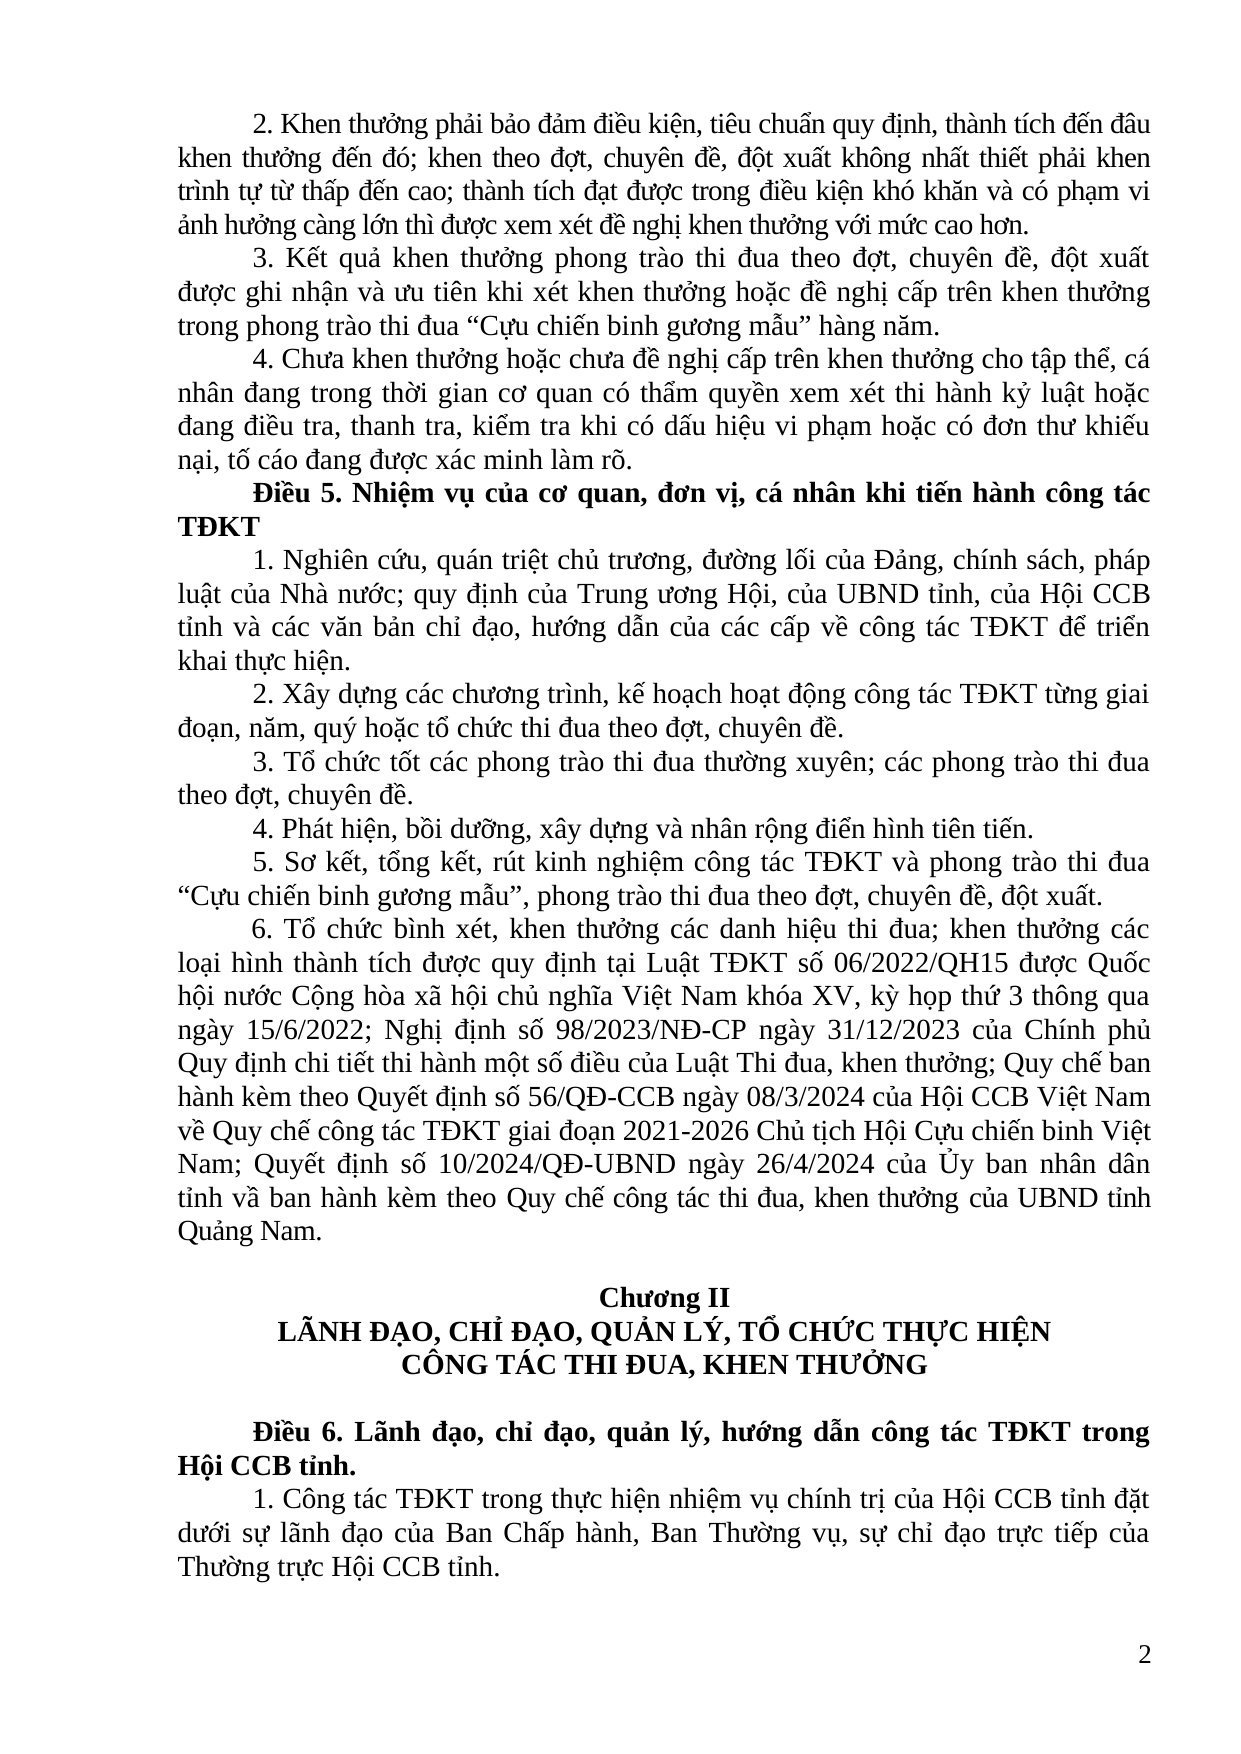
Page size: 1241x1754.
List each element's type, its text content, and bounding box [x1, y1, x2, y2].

text 1. Nghiên cứu, quán triệt chủ trương, đường lối của Đảng, chính sách, pháp luật của Nhà nước; quy định của Trung ương Hội, của UBND tỉnh, của Hội CCB tỉnh và các văn bản chỉ đạo, hướng dẫn của các cấp về công tác TĐKT để triển khai thực hiện. [177, 542, 1152, 677]
text Điều 6. Lãnh đạo, chỉ đạo, quản lý, hướng dẫn công tác TĐKT trong Hội CCB tỉnh. [177, 1414, 1152, 1482]
text 4. Phát hiện, bồi dưỡng, xây dựng và nhân rộng điển hình tiên tiến. [177, 811, 1152, 844]
text 2. Xây dựng các chương trình, kế hoạch hoạt động công tác TĐKT từng giai đoạn, năm, quý hoặc tổ chức thi đua theo đợt, chuyên đề. [177, 677, 1152, 744]
text CÔNG TÁC THI ĐUA, KHEN THƯỞNG [177, 1347, 1152, 1381]
text 1. Công tác TĐKT trong thực hiện nhiệm vụ chính trị của Hội CCB tỉnh đặt dưới sự lãnh đạo của Ban Chấp hành, Ban Thường vụ, sự chỉ đạo trực tiếp của Thường trực Hội CCB tỉnh. [177, 1482, 1152, 1582]
text 3. Kết quả khen thưởng phong trào thi đua theo đợt, chuyên đề, đột xuất được ghi nhận và ưu tiên khi xét khen thưởng hoặc đề nghị cấp trên khen thưởng trong phong trào thi đua “Cựu chiến binh gương mẫu” hàng năm. [177, 241, 1152, 341]
text 4. Chưa khen thưởng hoặc chưa đề nghị cấp trên khen thưởng cho tập thể, cá nhân đang trong thời gian cơ quan có thẩm quyền xem xét thi hành kỷ luật hoặc đang điều tra, thanh tra, kiểm tra khi có dấu hiệu vi phạm hoặc có đơn thư khiếu nại, tố cáo đang được xác minh làm rõ. [177, 341, 1152, 475]
text Điều 5. Nhiệm vụ của cơ quan, đơn vị, cá nhân khi tiến hành công tác TĐKT [177, 475, 1152, 542]
text 2. Khen thưởng phải bảo đảm điều kiện, tiêu chuẩn quy định, thành tích đến đâu khen thưởng đến đó; khen theo đợt, chuyên đề, đột xuất không nhất thiết phải khen trình tự từ thấp đến cao; thành tích đạt được trong điều kiện khó khăn và có phạm vi ảnh hưởng càng lớn thì được xem xét đề nghị khen thưởng với mức cao hơn. [177, 106, 1152, 241]
text 5. Sơ kết, tổng kết, rút kinh nghiệm công tác TĐKT và phong trào thi đua “Cựu chiến binh gương mẫu”, phong trào thi đua theo đợt, chuyên đề, đột xuất. [177, 844, 1152, 911]
text 3. Tổ chức tốt các phong trào thi đua thường xuyên; các phong trào thi đua theo đợt, chuyên đề. [177, 744, 1152, 811]
text 6. Tổ chức bình xét, khen thưởng các danh hiệu thi đua; khen thưởng các loại hình thành tích được quy định tại Luật TĐKT số 06/2022/QH15 được Quốc hội nước Cộng hòa xã hội chủ nghĩa Việt Nam khóa XV, kỳ họp thứ 3 thông qua ngày 15/6/2022; Nghị định số 98/2023/NĐ-CP ngày 31/12/2023 của Chính phủ Quy định chi tiết thi hành một số điều của Luật Thi đua, khen thưởng; Quy chế ban hành kèm theo Quyết định số 56/QĐ-CCB ngày 08/3/2024 của Hội CCB Việt Nam về Quy chế công tác TĐKT giai đoạn 2021-2026 Chủ tịch Hội Cựu chiến binh Việt Nam; Quyết định số 10/2024/QĐ-UBND ngày 26/4/2024 của Ủy ban nhân dân tỉnh vầ ban hành kèm theo Quy chế công tác thi đua, khen thưởng của UBND tỉnh Quảng Nam. [177, 911, 1152, 1247]
text LÃNH ĐẠO, CHỈ ĐẠO, QUẢN LÝ, TỔ CHỨC THỰC HIỆN [177, 1314, 1152, 1347]
text Chương II [177, 1280, 1152, 1314]
